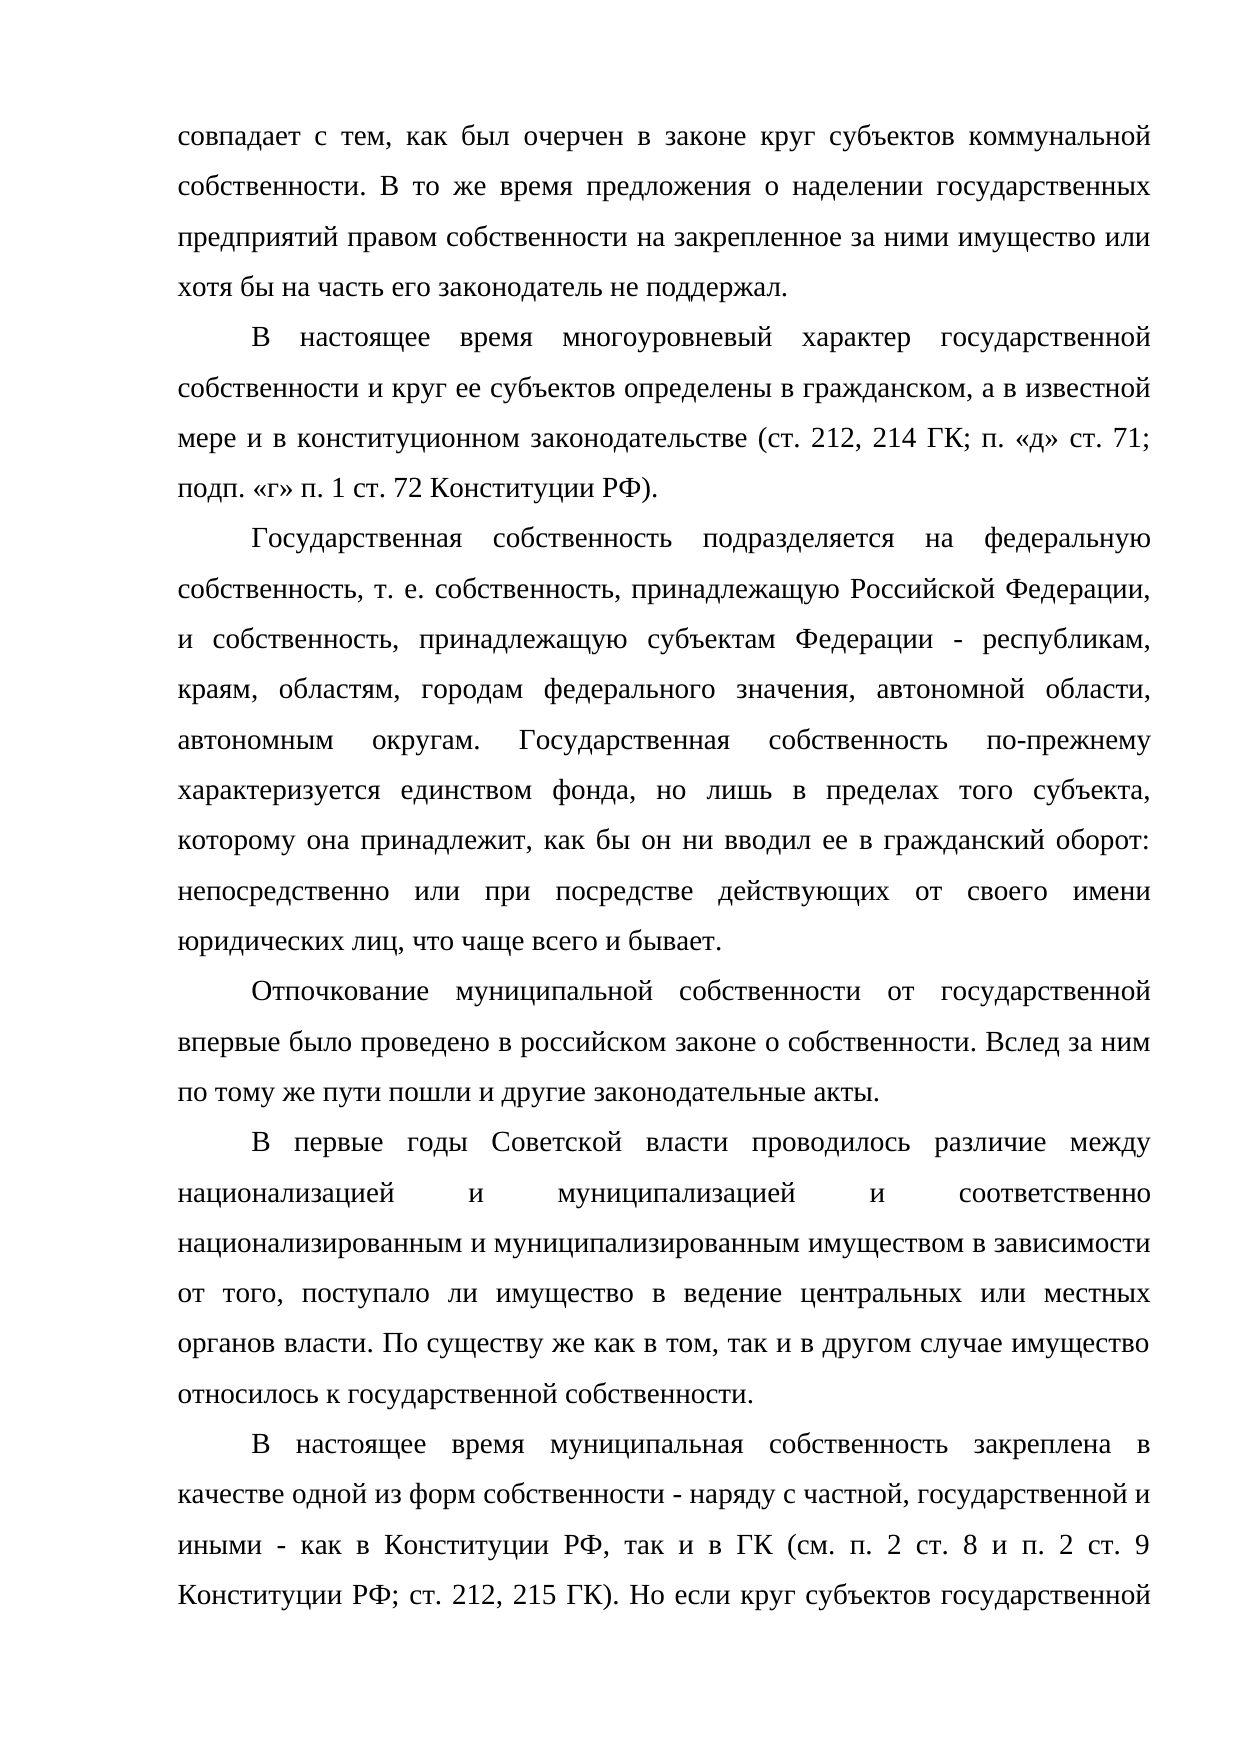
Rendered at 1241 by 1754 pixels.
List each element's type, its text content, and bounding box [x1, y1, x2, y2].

text В настоящее время многоуровневый характер государственной собственности и круг ее субъектов определены в гражданском, а в известной мере и в конституционном законодательстве (ст. 212, 214 ГК; п. «д» ст. 71; подп. «г» п. 1 ст. 72 Конституции РФ). [177, 319, 1152, 504]
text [177, 118, 1152, 303]
text В первые годы Советской власти проводилось различие между национализацией и муниципализацией и соответственно национализированным и муниципализированным имуществом в зависимости от того, поступало ли имущество в ведение центральных или местных органов власти. По существу же как в том, так и в другом случае имущество относилось к государственной собственности. [177, 1124, 1152, 1409]
text Государственная собственность подразделяется на федеральную собственность, т. е. собственность, принадлежащую Российской Федерации, и собственность, принадлежащую субъектам Федерации - республикам, краям, областям, городам федерального значения, автономной области, автономным округам. Государственная собственность по-прежнему характеризуется единством фонда, но лишь в пределах того субъекта, которому она принадлежит, как бы он ни вводил ее в гражданский оборот: непосредственно или при посредстве действующих от своего имени юридических лиц, что чаще всего и бывает. [177, 521, 1152, 957]
text Отпочкование муниципальной собственности от государственной впервые было проведено в российском законе о собственности. Вслед за ним по тому же пути пошли и другие законодательные акты. [177, 973, 1152, 1108]
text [177, 1426, 1152, 1611]
